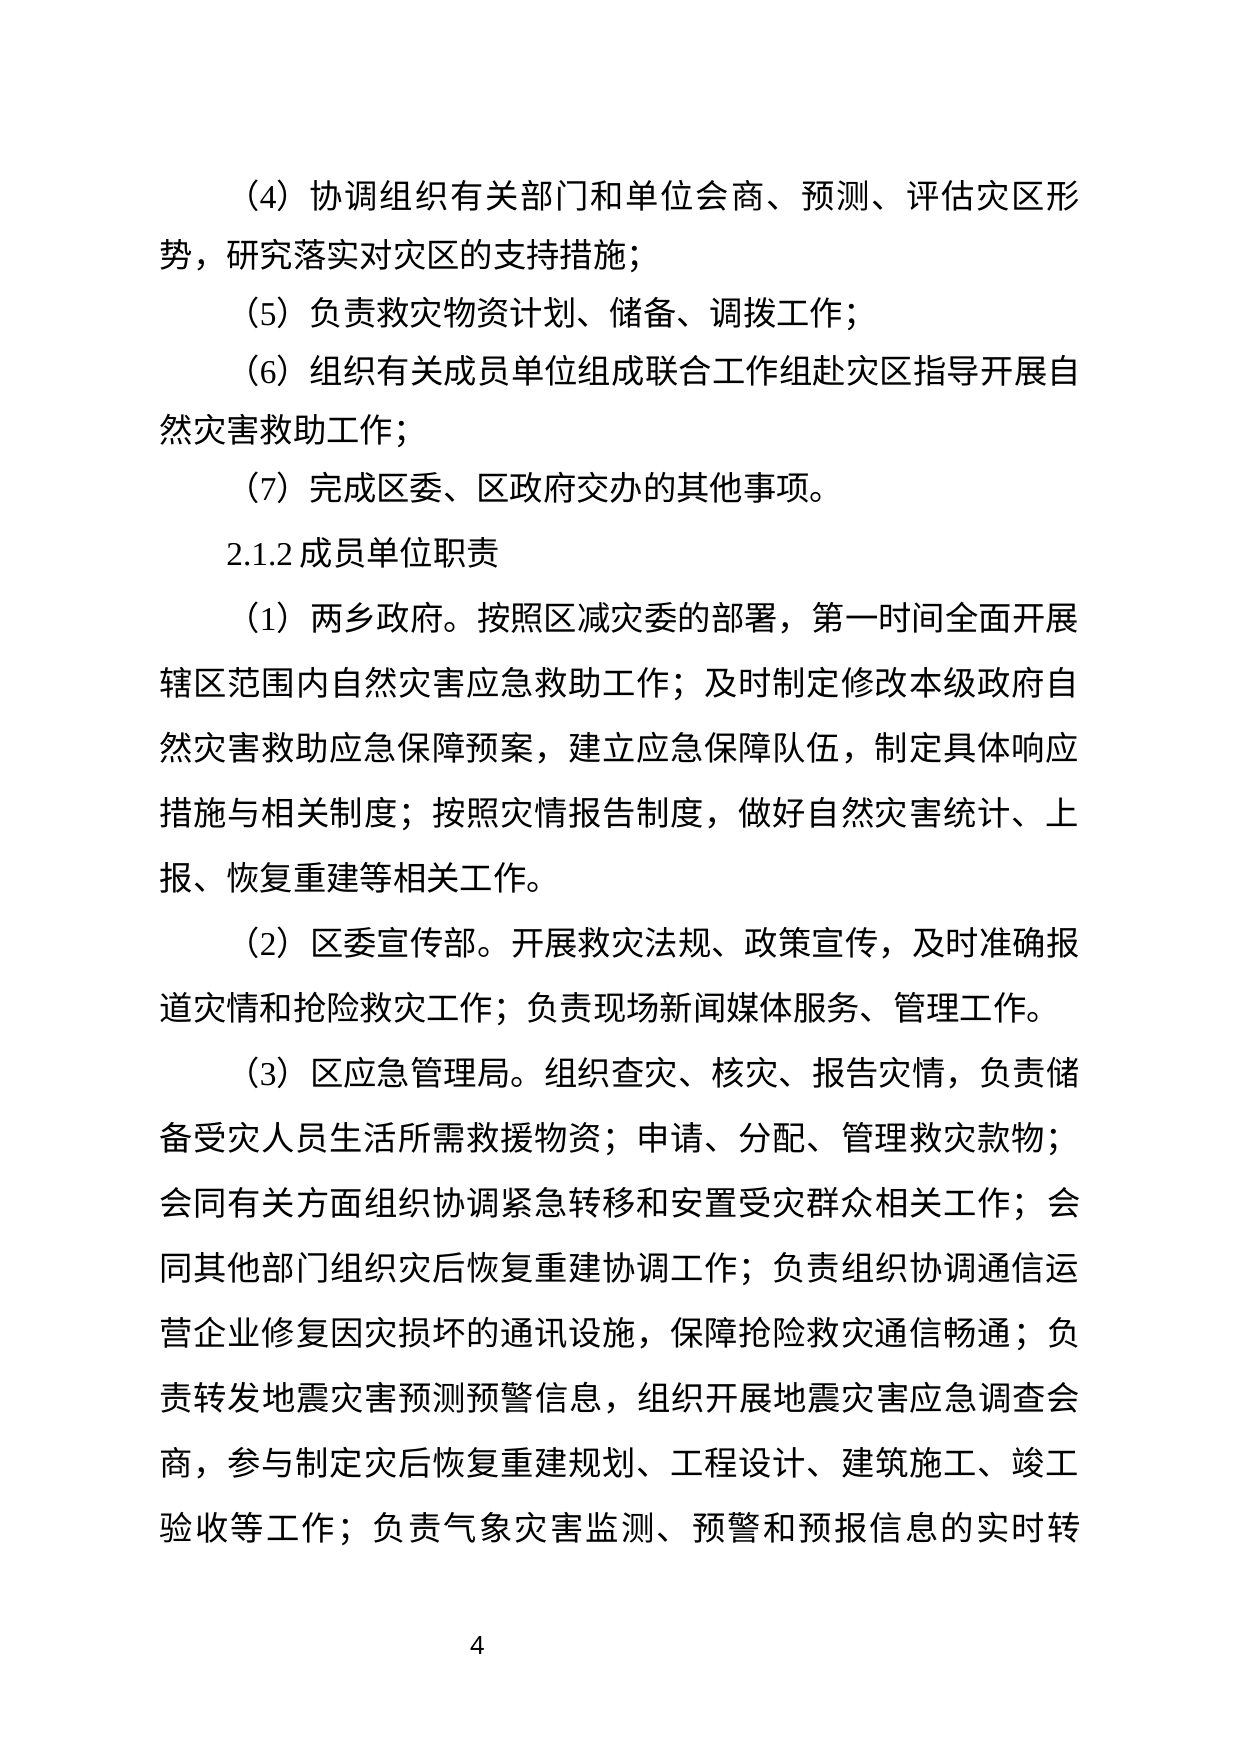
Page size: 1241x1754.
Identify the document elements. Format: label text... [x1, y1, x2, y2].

list 组织有关成员单位组成联合工作组赴灾区指导开展自然灾害救助工作； [159, 337, 1081, 454]
text （1）两乡政府。按照区减灾委的部署，第一时间全面开展辖区范围内自然灾害应急救助工作；及时制定修改本级政府自然灾害救助应急保障预案，建立应急保障队伍，制定具体响应措施与相关制度；按照灾情报告制度，做好自然灾害统计、上报、恢复重建等相关工作。 [159, 584, 1081, 909]
list 协调组织有关部门和单位会商、预测、评估灾区形势，研究落实对灾区的支持措施； [159, 162, 1081, 279]
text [159, 1039, 1081, 1559]
list 负责救灾物资计划、储备、调拨工作； [159, 279, 1081, 337]
text 2.1.2成员单位职责 [159, 519, 1081, 584]
text （2）区委宣传部。开展救灾法规、政策宣传，及时准确报道灾情和抢险救灾工作；负责现场新闻媒体服务、管理工作。 [159, 909, 1081, 1039]
list 完成区委、区政府交办的其他事项。 [159, 454, 1081, 519]
